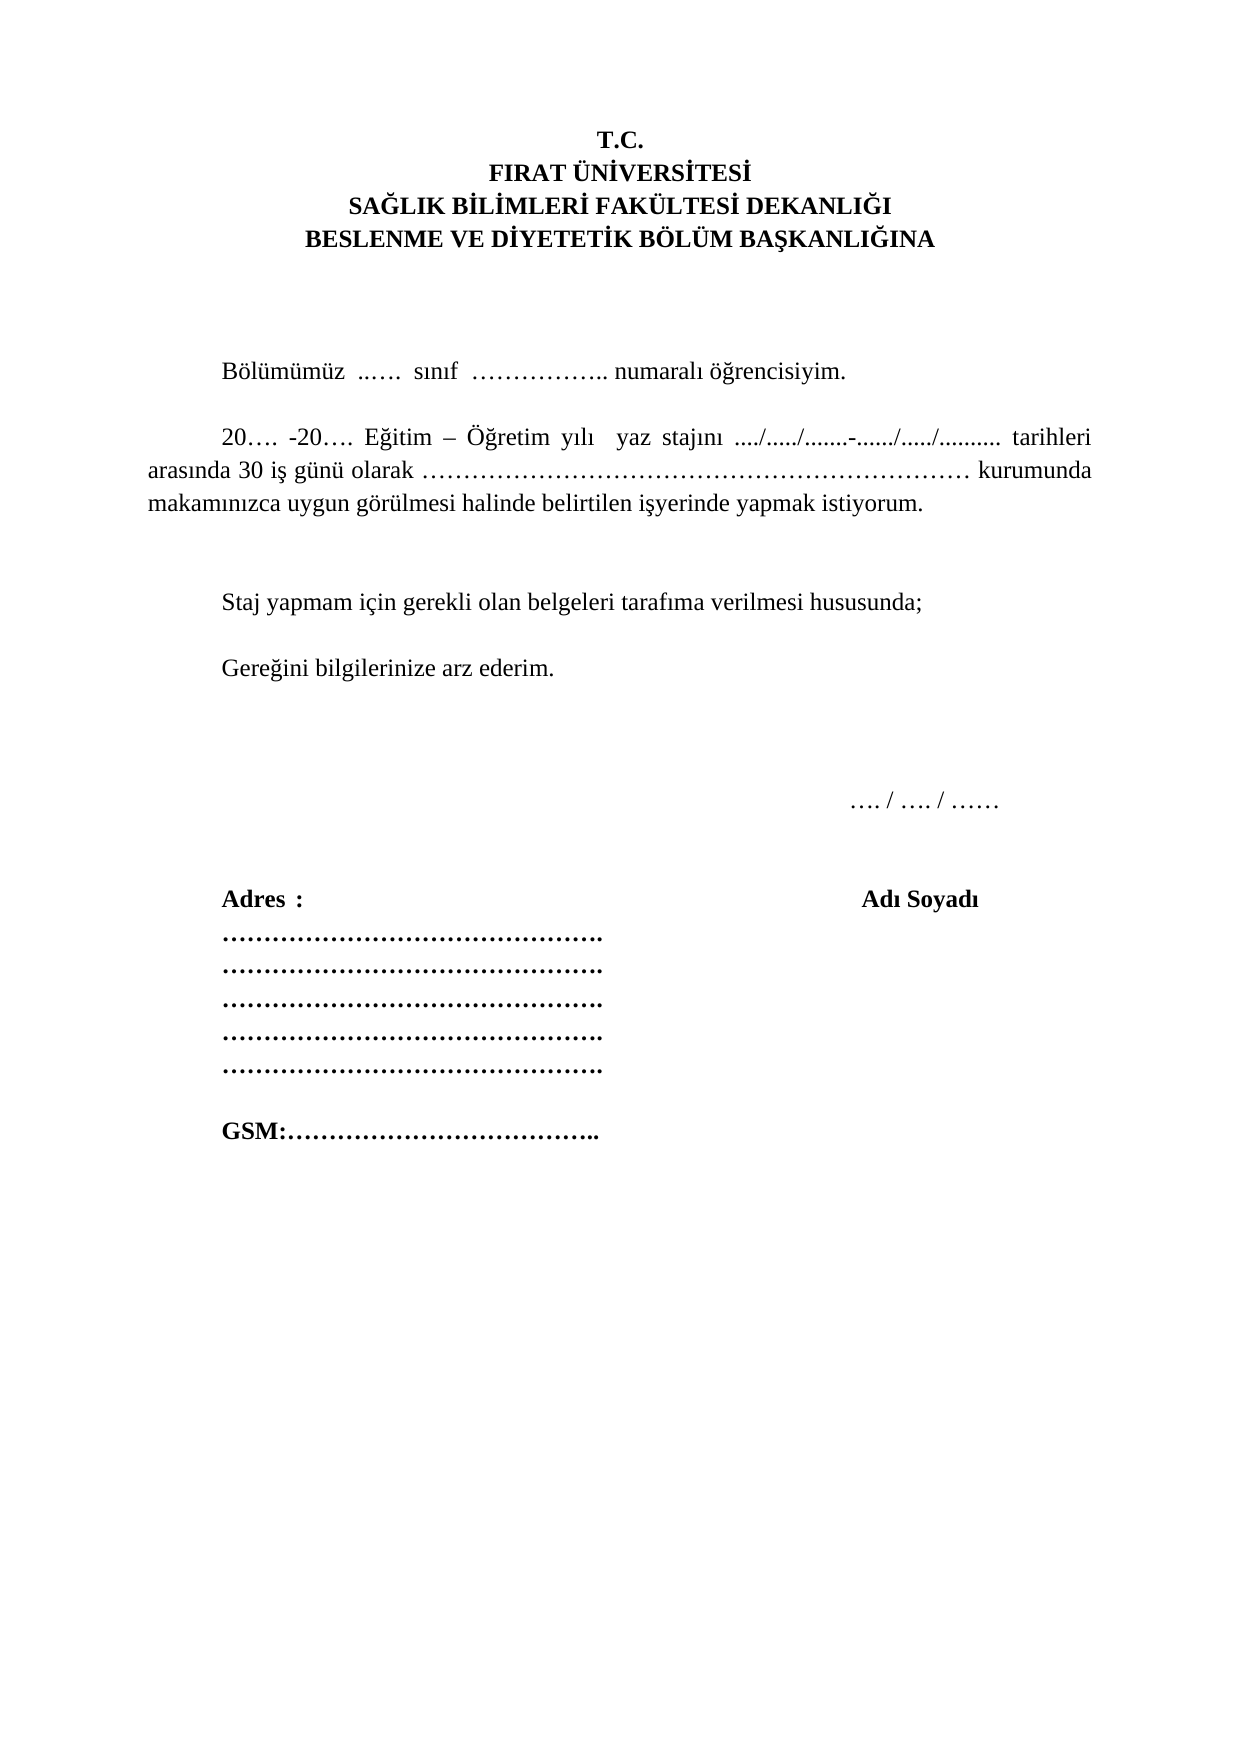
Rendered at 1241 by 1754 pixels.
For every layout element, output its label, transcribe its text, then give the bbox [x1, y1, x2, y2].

text BESLENME VE DİYETETİK BÖLÜM BAŞKANLIĞINA [148, 224, 1092, 253]
text Staj yapmam için gerekli olan belgeleri tarafıma verilmesi hususunda; [148, 587, 1092, 616]
text ………………………………………. [148, 951, 1092, 979]
text ………………………………………. [148, 1017, 1092, 1045]
text …. / …. / …… [148, 786, 1092, 814]
text Adres : Adı Soyadı [148, 884, 1092, 913]
text ………………………………………. [148, 1050, 1092, 1078]
text 20…. -20…. Eğitim – Öğretim yılı yaz stajını ..../...../.......-....../...../.......... tarihleri arasında 30 iş günü olarak ………………………………………………………… kurumunda makamınızca uygun görülmesi halinde belirtilen işyerinde yapmak istiyorum. [148, 422, 1092, 517]
text T.C. [148, 125, 1092, 154]
text Gereğini bilgilerinize arz ederim. [148, 653, 1092, 682]
text SAĞLIK BİLİMLERİ FAKÜLTESİ DEKANLIĞI [148, 191, 1092, 220]
text GSM:……………………………….. [148, 1116, 1092, 1144]
text Bölümümüz ..…. sınıf …………….. numaralı öğrencisiyim. [148, 356, 1092, 385]
text ………………………………………. [148, 984, 1092, 1012]
text FIRAT ÜNİVERSİTESİ [148, 158, 1092, 187]
text ………………………………………. [148, 918, 1092, 946]
